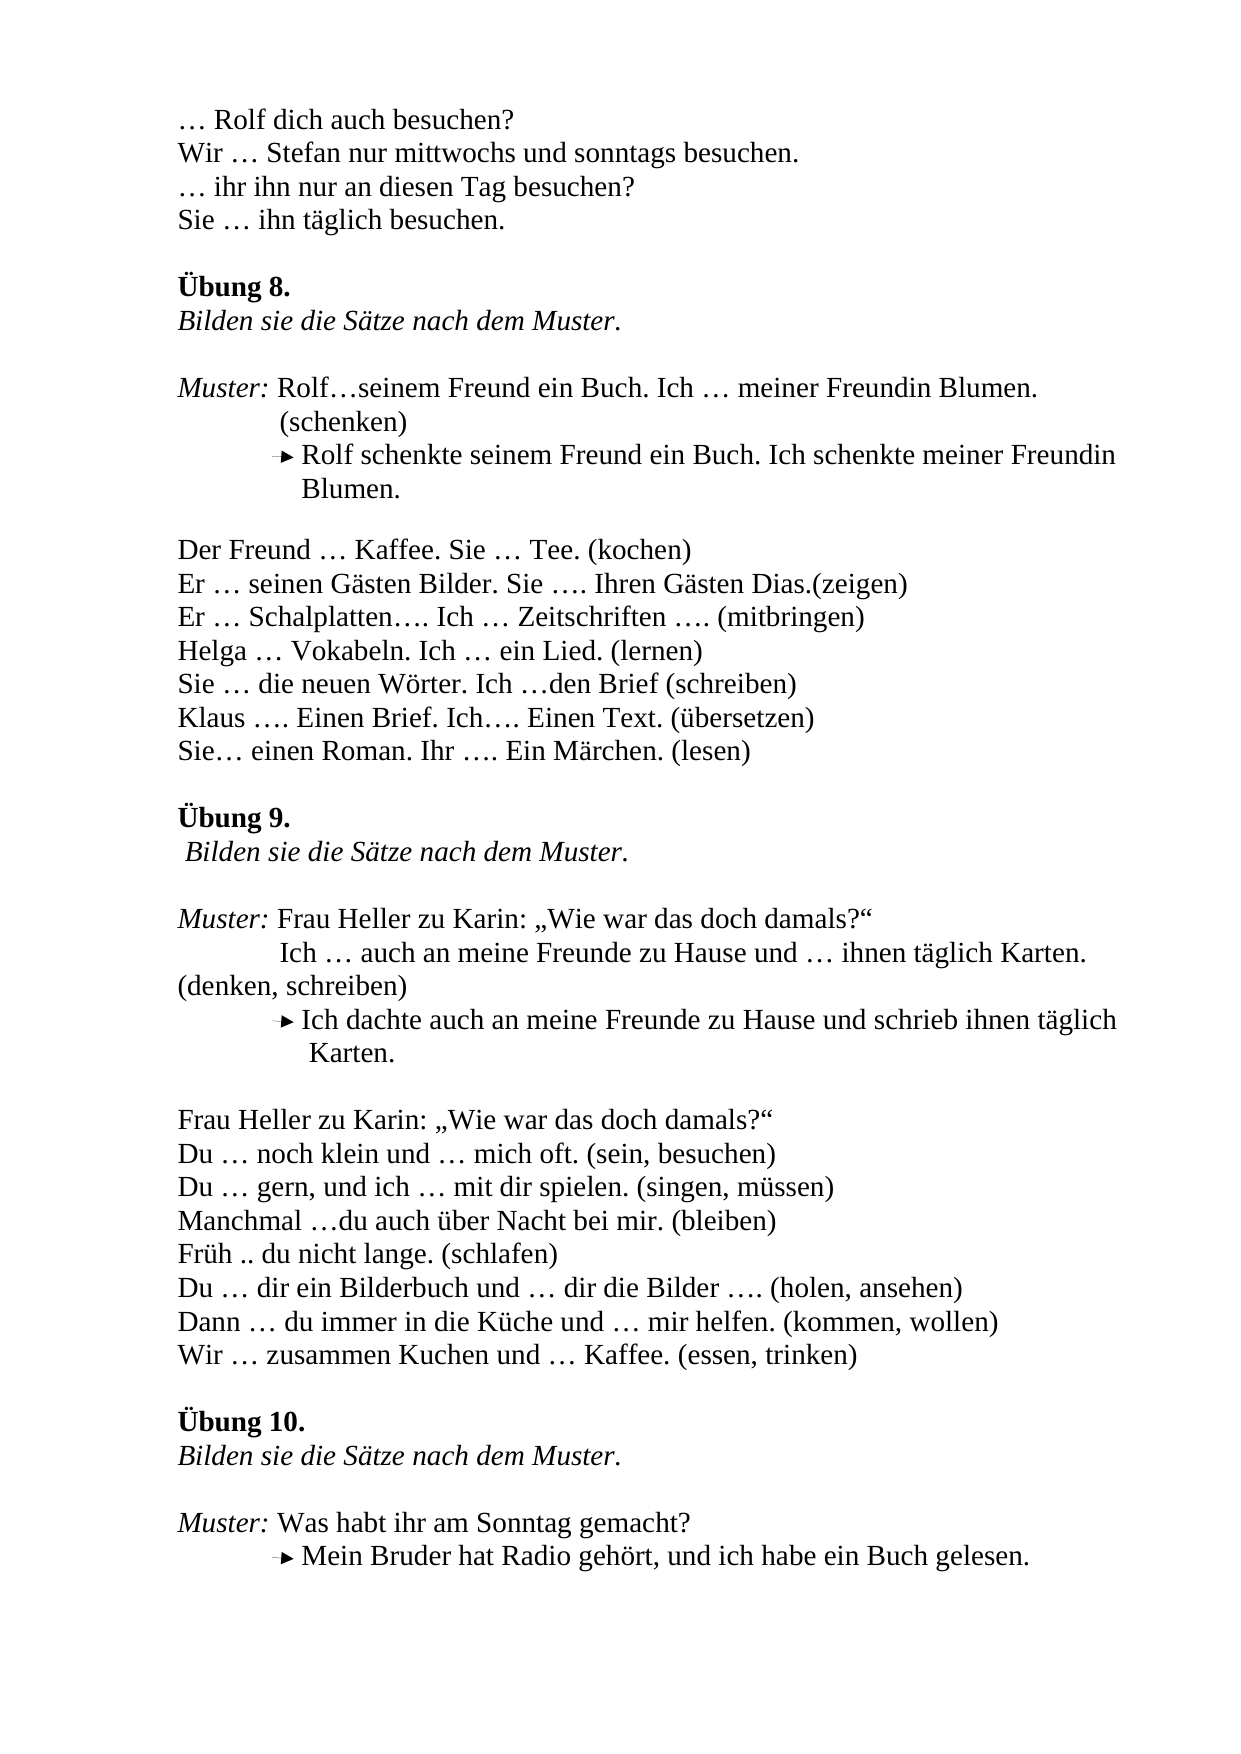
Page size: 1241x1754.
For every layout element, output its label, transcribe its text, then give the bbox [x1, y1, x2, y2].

text Muster: Frau Heller zu Karin: „Wie war das doch damals?“ [177, 901, 1152, 935]
text Klaus …. Einen Brief. Ich…. Einen Text. (übersetzen) [177, 700, 1152, 733]
text Du … dir ein Bilderbuch und … dir die Bilder …. (holen, ansehen) [177, 1270, 1152, 1304]
text Helga … Vokabeln. Ich … ein Lied. (lernen) [177, 633, 1152, 666]
text Bilden sie die Sätze nach dem Muster. [177, 1438, 1152, 1471]
text Rolf schenkte seinem Freund ein Buch. Ich schenkte meiner Freundin [177, 437, 1152, 471]
text Er … Schalplatten…. Ich … Zeitschriften …. (mitbringen) [177, 599, 1152, 633]
text … Rolf dich auch besuchen? [177, 102, 1152, 135]
text Manchmal …du auch über Nacht bei mir. (bleiben) [177, 1203, 1152, 1237]
text Sie … die neuen Wörter. Ich …den Brief (schreiben) [177, 666, 1152, 700]
text Muster: Was habt ihr am Sonntag gemacht? [177, 1505, 1152, 1538]
text Muster: Rolf…seinem Freund ein Buch. Ich … meiner Freundin Blumen. [177, 370, 1152, 404]
text Du … gern, und ich … mit dir spielen. (singen, müssen) [177, 1169, 1152, 1203]
text Wir … zusammen Kuchen und … Kaffee. (essen, trinken) [177, 1337, 1152, 1371]
text Er … seinen Gästen Bilder. Sie …. Ihren Gästen Dias.(zeigen) [177, 566, 1152, 599]
text Du … noch klein und … mich oft. (sein, besuchen) [177, 1136, 1152, 1169]
text Bilden sie die Sätze nach dem Muster. [177, 834, 1152, 868]
text Sie … ihn täglich besuchen. [177, 202, 1152, 236]
text Übung 10. [177, 1404, 1152, 1438]
text Ich … auch an meine Freunde zu Hause und … ihnen täglich Karten. (denken, schreiben) [177, 935, 1152, 1002]
text … ihr ihn nur an diesen Tag besuchen? [177, 169, 1152, 202]
text Karten. [177, 1035, 1152, 1069]
text Übung 8. [177, 269, 1152, 303]
text Früh .. du nicht lange. (schlafen) [177, 1237, 1152, 1270]
text Dann … du immer in die Küche und … mir helfen. (kommen, wollen) [177, 1304, 1152, 1337]
text Bilden sie die Sätze nach dem Muster. [177, 303, 1152, 337]
text Wir … Stefan nur mittwochs und sonntags besuchen. [177, 135, 1152, 169]
text Der Freund … Kaffee. Sie … Tee. (kochen) [177, 532, 1152, 566]
text Frau Heller zu Karin: „Wie war das doch damals?“ [177, 1102, 1152, 1136]
text Übung 9. [177, 801, 1152, 834]
text Ich dachte auch an meine Freunde zu Hause und schrieb ihnen täglich [177, 1002, 1152, 1035]
text (schenken) [177, 404, 1152, 437]
text Sie… einen Roman. Ihr …. Ein Märchen. (lesen) [177, 733, 1152, 767]
text Mein Bruder hat Radio gehört, und ich habe ein Buch gelesen. [177, 1538, 1152, 1572]
text Blumen. [177, 471, 1152, 504]
